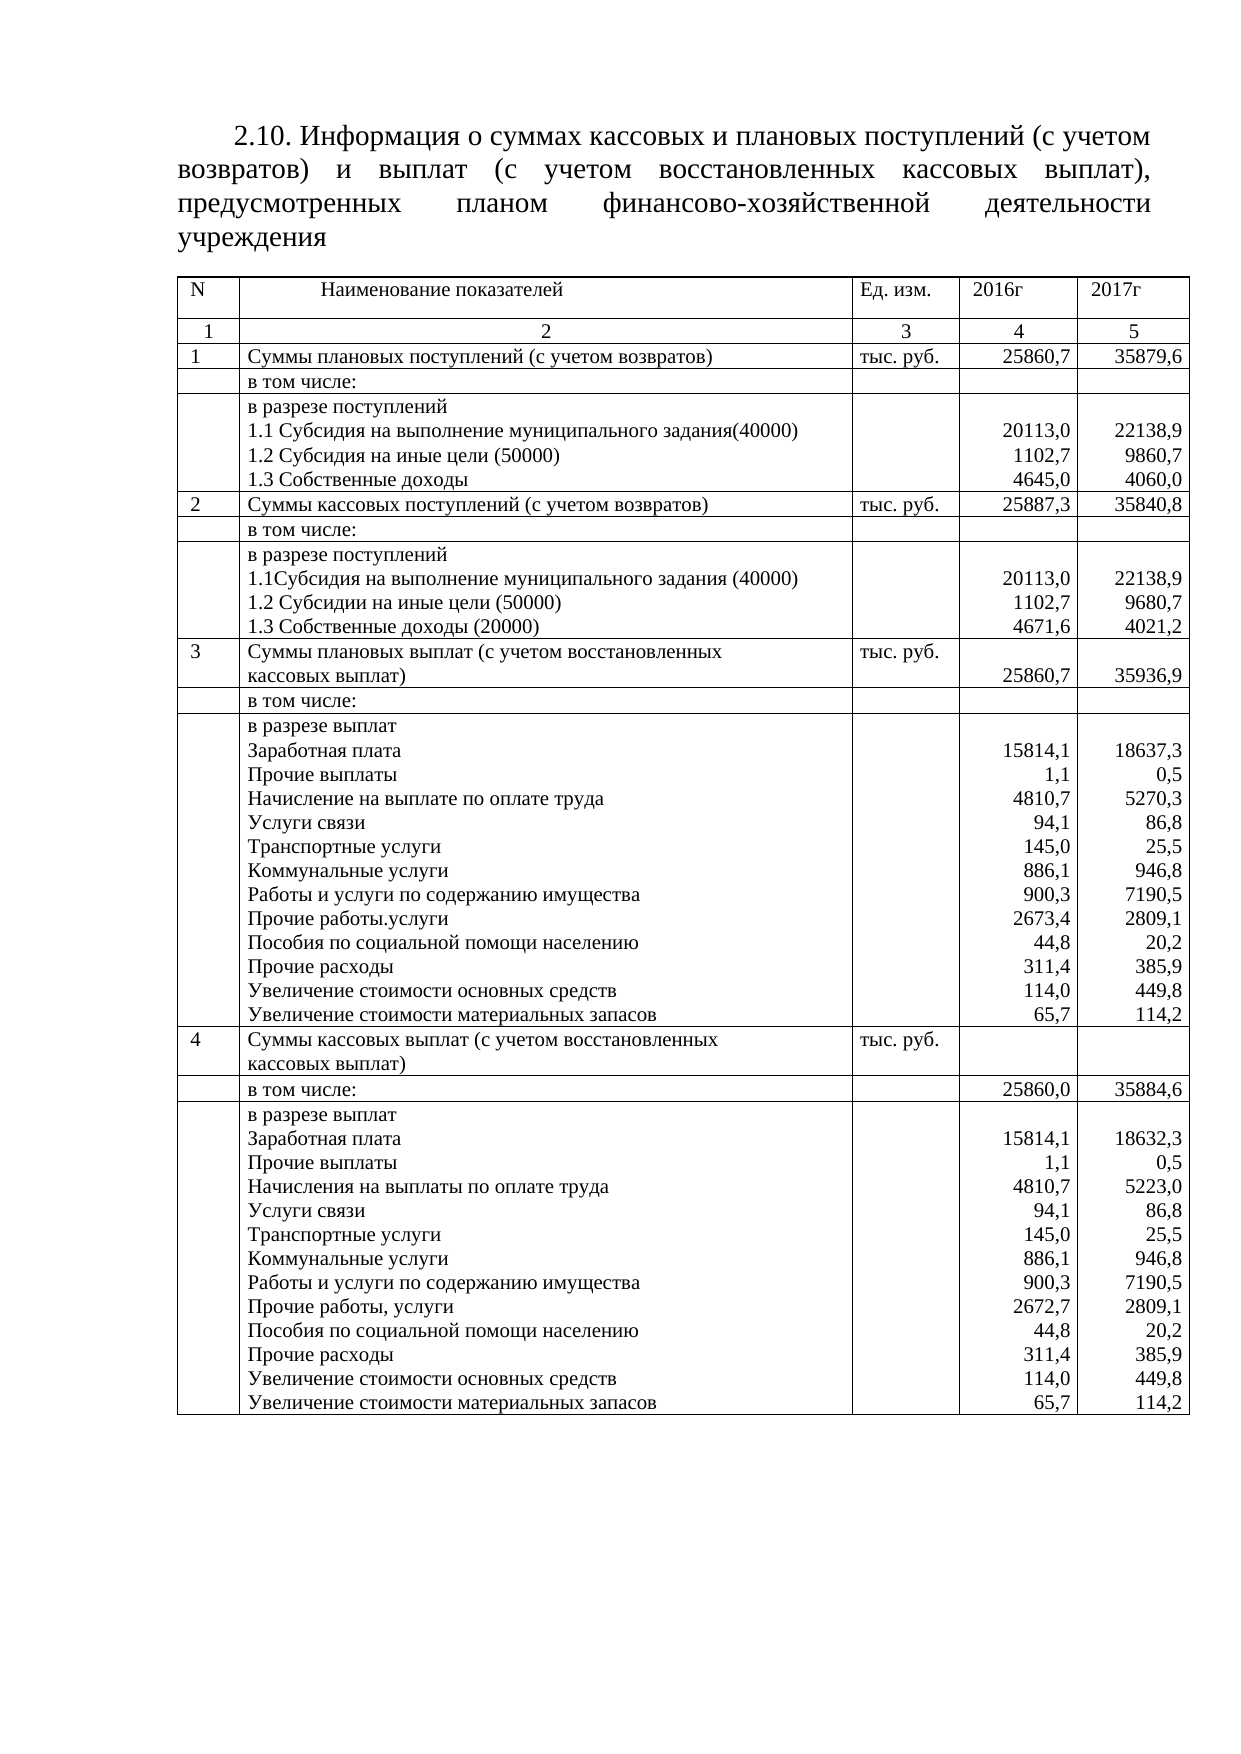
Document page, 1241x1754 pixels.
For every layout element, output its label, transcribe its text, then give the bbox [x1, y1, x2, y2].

table_cell в том числе: [240, 1076, 852, 1101]
table_cell 2 [240, 319, 852, 343]
table_cell [178, 394, 239, 491]
table_cell 20113,0 1102,7 4671,6 [960, 542, 1077, 638]
table_cell 4 [178, 1027, 239, 1075]
table_cell 18637,3 0,5 5270,3 86,8 25,5 946,8 7190,5 2809,1 20,2 385,9 449,8 114,2 [1078, 714, 1189, 1026]
table_cell 3 [178, 639, 239, 687]
table_cell [960, 369, 1077, 393]
table_cell в разрезе выплат Заработная плата Прочие выплаты Начисления на выплаты по оплате труда Услуги связи Транспортные услуги Коммунальные услуги Работы и услуги по содержанию имущества Прочие работы, услуги Пособия по социальной помощи населению Прочие расходы Увеличение стоимости основных средств Увеличение стоимости материальных запасов [240, 1102, 852, 1414]
table_cell [1078, 369, 1189, 393]
table_cell 1 [178, 344, 239, 368]
table_cell [178, 517, 239, 541]
table_cell 35840,8 [1078, 492, 1189, 516]
table_cell 18632,3 0,5 5223,0 86,8 25,5 946,8 7190,5 2809,1 20,2 385,9 449,8 114,2 [1078, 1102, 1189, 1414]
table_header 2016г [960, 278, 1077, 318]
table_cell 25860,0 [960, 1076, 1077, 1101]
table_cell в том числе: [240, 369, 852, 393]
table_header 2017г [1078, 278, 1189, 318]
table_cell [853, 688, 959, 712]
table_cell 15814,1 1,1 4810,7 94,1 145,0 886,1 900,3 2673,4 44,8 311,4 114,0 65,7 [960, 714, 1077, 1026]
table_cell в разрезе поступлений 1.1Субсидия на выполнение муниципального задания (40000) 1.2 Субсидии на иные цели (50000) 1.3 Собственные доходы (20000) [240, 542, 852, 638]
table_cell 15814,1 1,1 4810,7 94,1 145,0 886,1 900,3 2672,7 44,8 311,4 114,0 65,7 [960, 1102, 1077, 1414]
table_cell 35884,6 [1078, 1076, 1189, 1101]
table_cell 35936,9 [1078, 639, 1189, 687]
table_cell 25860,7 [960, 344, 1077, 368]
table_cell [1078, 688, 1189, 712]
table_cell [178, 714, 239, 1026]
table_cell [960, 1027, 1077, 1075]
table_cell 2 [178, 492, 239, 516]
table_cell 20113,0 1102,7 4645,0 [960, 394, 1077, 491]
table_cell в разрезе поступлений 1.1 Субсидия на выполнение муниципального задания(40000) 1.2 Субсидия на иные цели (50000) 1.3 Собственные доходы [240, 394, 852, 491]
table_cell [178, 542, 239, 638]
table_cell 1 [178, 319, 239, 343]
table_cell в том числе: [240, 517, 852, 541]
table_cell 5 [1078, 319, 1189, 343]
table_cell [853, 517, 959, 541]
table_cell Суммы кассовых поступлений (с учетом возвратов) [240, 492, 852, 516]
table_cell [960, 688, 1077, 712]
table_cell в том числе: [240, 688, 852, 712]
table_header Наименование показателей [240, 278, 852, 318]
table_cell 22138,9 9860,7 4060,0 [1078, 394, 1189, 491]
table_cell [853, 542, 959, 638]
table_cell 25887,3 [960, 492, 1077, 516]
table_cell тыс. руб. [853, 344, 959, 368]
table_cell тыс. руб. [853, 1027, 959, 1075]
table_cell [853, 714, 959, 1026]
table_cell 25860,7 [960, 639, 1077, 687]
table_header N [178, 278, 239, 318]
table_cell [853, 1076, 959, 1101]
table_cell [853, 394, 959, 491]
table_cell [853, 369, 959, 393]
table_cell [1078, 517, 1189, 541]
table_cell 35879,6 [1078, 344, 1189, 368]
table_cell [178, 369, 239, 393]
table_cell [178, 1102, 239, 1414]
text 2.10. Информация о суммах кассовых и плановых поступлений (с учетом возвратов) и выплат (с учетом восстановленных кассовых выплат), предусмотренных планом финансово-хозяйственной деятельности учреждения [177, 118, 1152, 252]
table_cell [1078, 1027, 1189, 1075]
table_cell 3 [853, 319, 959, 343]
table_cell [178, 688, 239, 712]
table_cell 4 [960, 319, 1077, 343]
table_cell Суммы плановых поступлений (с учетом возвратов) [240, 344, 852, 368]
table_header Ед. изм. [853, 278, 959, 318]
table_cell [960, 517, 1077, 541]
table_cell 22138,9 9680,7 4021,2 [1078, 542, 1189, 638]
table_cell в разрезе выплат Заработная плата Прочие выплаты Начисление на выплате по оплате труда Услуги связи Транспортные услуги Коммунальные услуги Работы и услуги по содержанию имущества Прочие работы.услуги Пособия по социальной помощи населению Прочие расходы Увеличение стоимости основных средств Увеличение стоимости материальных запасов [240, 714, 852, 1026]
table_cell тыс. руб. [853, 639, 959, 687]
table_cell Суммы кассовых выплат (с учетом восстановленных кассовых выплат) [240, 1027, 852, 1075]
table_cell [853, 1102, 959, 1414]
table_cell [178, 1076, 239, 1101]
table_cell тыс. руб. [853, 492, 959, 516]
table_cell Суммы плановых выплат (с учетом восстановленных кассовых выплат) [240, 639, 852, 687]
